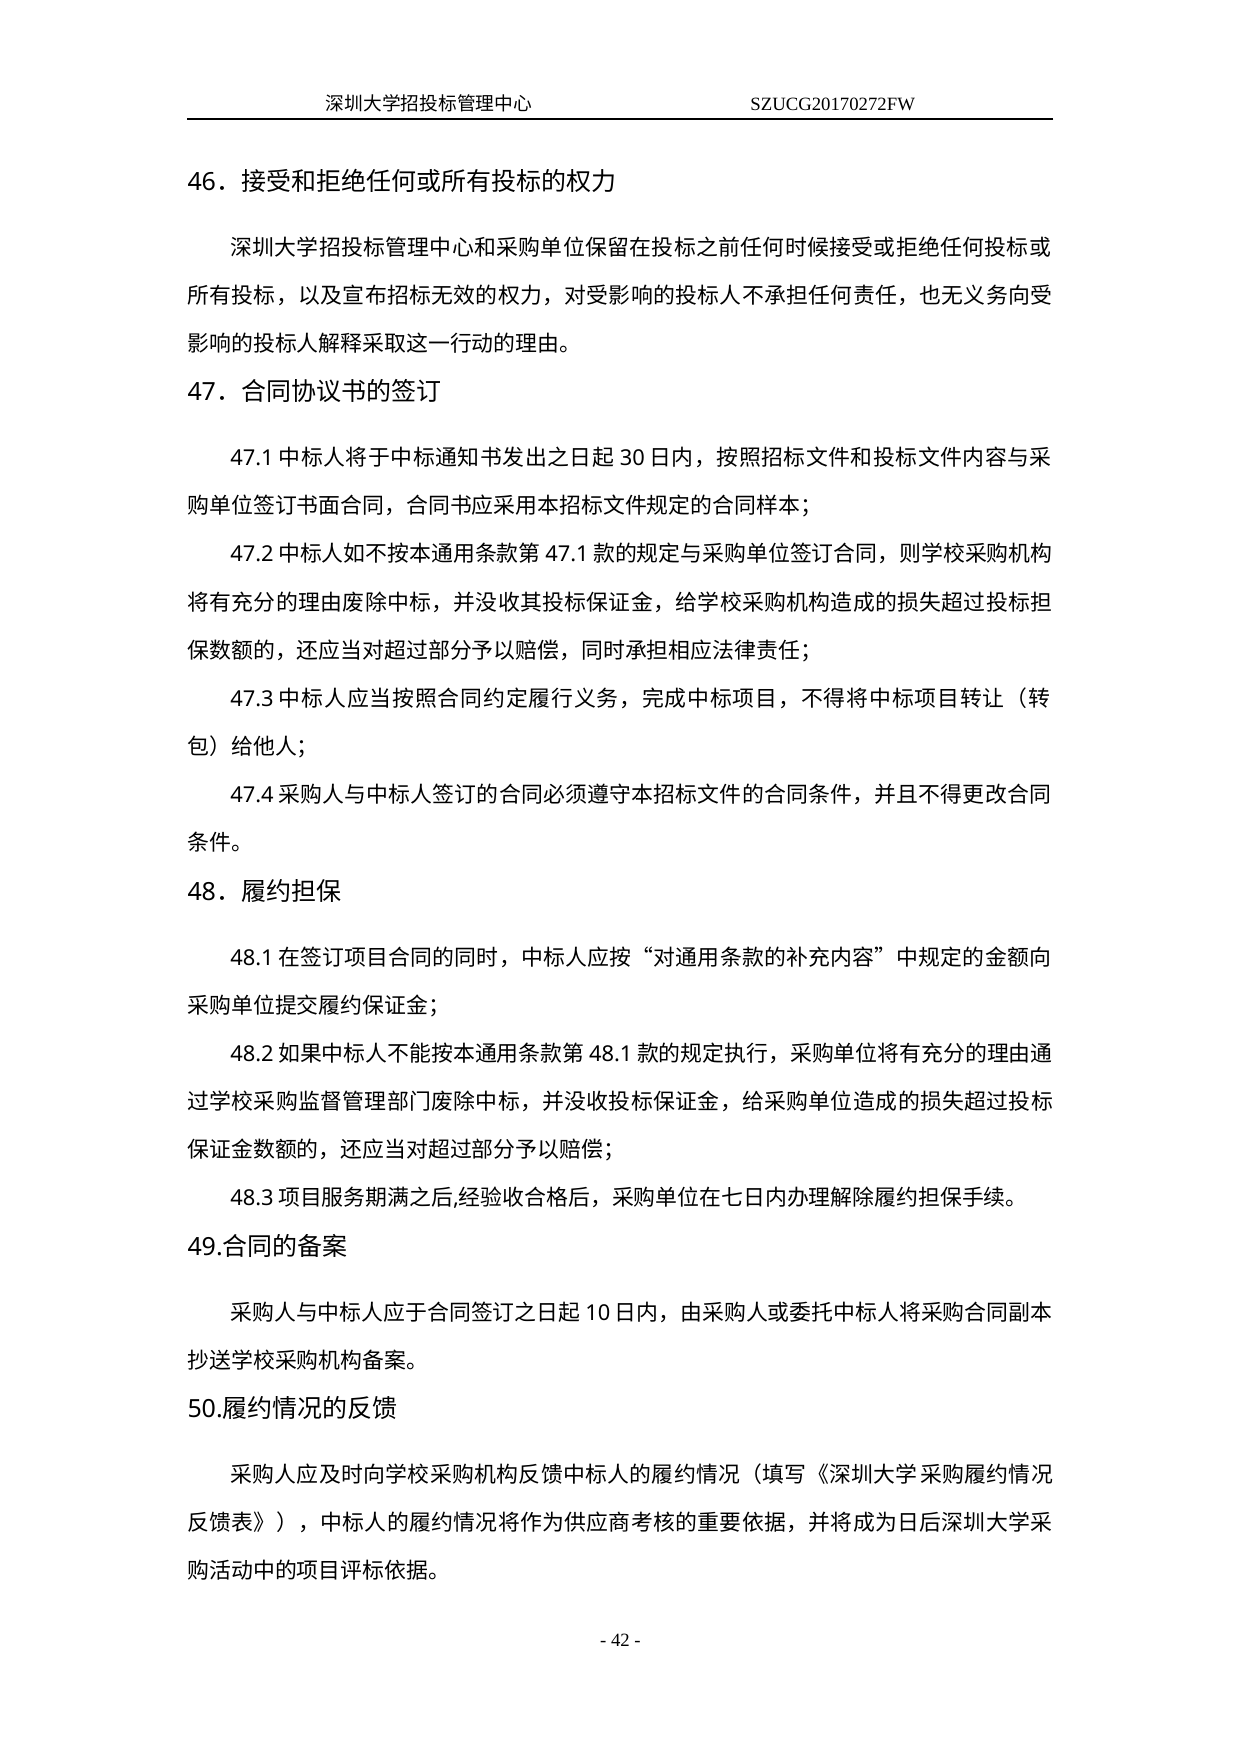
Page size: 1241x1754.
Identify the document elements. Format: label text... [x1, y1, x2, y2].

text 46．接受和拒绝任何或所有投标的权力 [187, 155, 1053, 203]
text 47.3中标人应当按照合同约定履行义务，完成中标项目，不得将中标项目转让（转包）给他人； [187, 673, 1053, 769]
text 深圳大学招投标管理中心和采购单位保留在投标之前任何时候接受或拒绝任何投标或所有投标，以及宣布招标无效的权力，对受影响的投标人不承担任何责任，也无义务向受影响的投标人解释采取这一行动的理由。 [187, 221, 1053, 366]
text 48.1在签订项目合同的同时，中标人应按“对通用条款的补充内容”中规定的金额向采购单位提交履约保证金； [187, 931, 1053, 1028]
text 48.3项目服务期满之后,经验收合格后，采购单位在七日内办理解除履约担保手续。 [187, 1172, 1053, 1220]
text 50.履约情况的反馈 [187, 1383, 1053, 1431]
text 采购人应及时向学校采购机构反馈中标人的履约情况（填写《深圳大学采购履约情况反馈表》），中标人的履约情况将作为供应商考核的重要依据，并将成为日后深圳大学采购活动中的项目评标依据。 [187, 1449, 1053, 1593]
text 49.合同的备案 [187, 1220, 1053, 1268]
text 48．履约担保 [187, 865, 1053, 913]
text 47.1中标人将于中标通知书发出之日起30日内，按照招标文件和投标文件内容与采购单位签订书面合同，合同书应采用本招标文件规定的合同样本； [187, 432, 1053, 528]
text 47.4采购人与中标人签订的合同必须遵守本招标文件的合同条件，并且不得更改合同条件。 [187, 769, 1053, 865]
text 48.2如果中标人不能按本通用条款第48.1款的规定执行，采购单位将有充分的理由通过学校采购监督管理部门废除中标，并没收投标保证金，给采购单位造成的损失超过投标保证金数额的，还应当对超过部分予以赔偿； [187, 1028, 1053, 1172]
text 47．合同协议书的签订 [187, 366, 1053, 414]
text 采购人与中标人应于合同签订之日起10日内，由采购人或委托中标人将采购合同副本抄送学校采购机构备案。 [187, 1286, 1053, 1383]
text 47.2中标人如不按本通用条款第47.1款的规定与采购单位签订合同，则学校采购机构将有充分的理由废除中标，并没收其投标保证金，给学校采购机构造成的损失超过投标担保数额的，还应当对超过部分予以赔偿，同时承担相应法律责任； [187, 528, 1053, 673]
